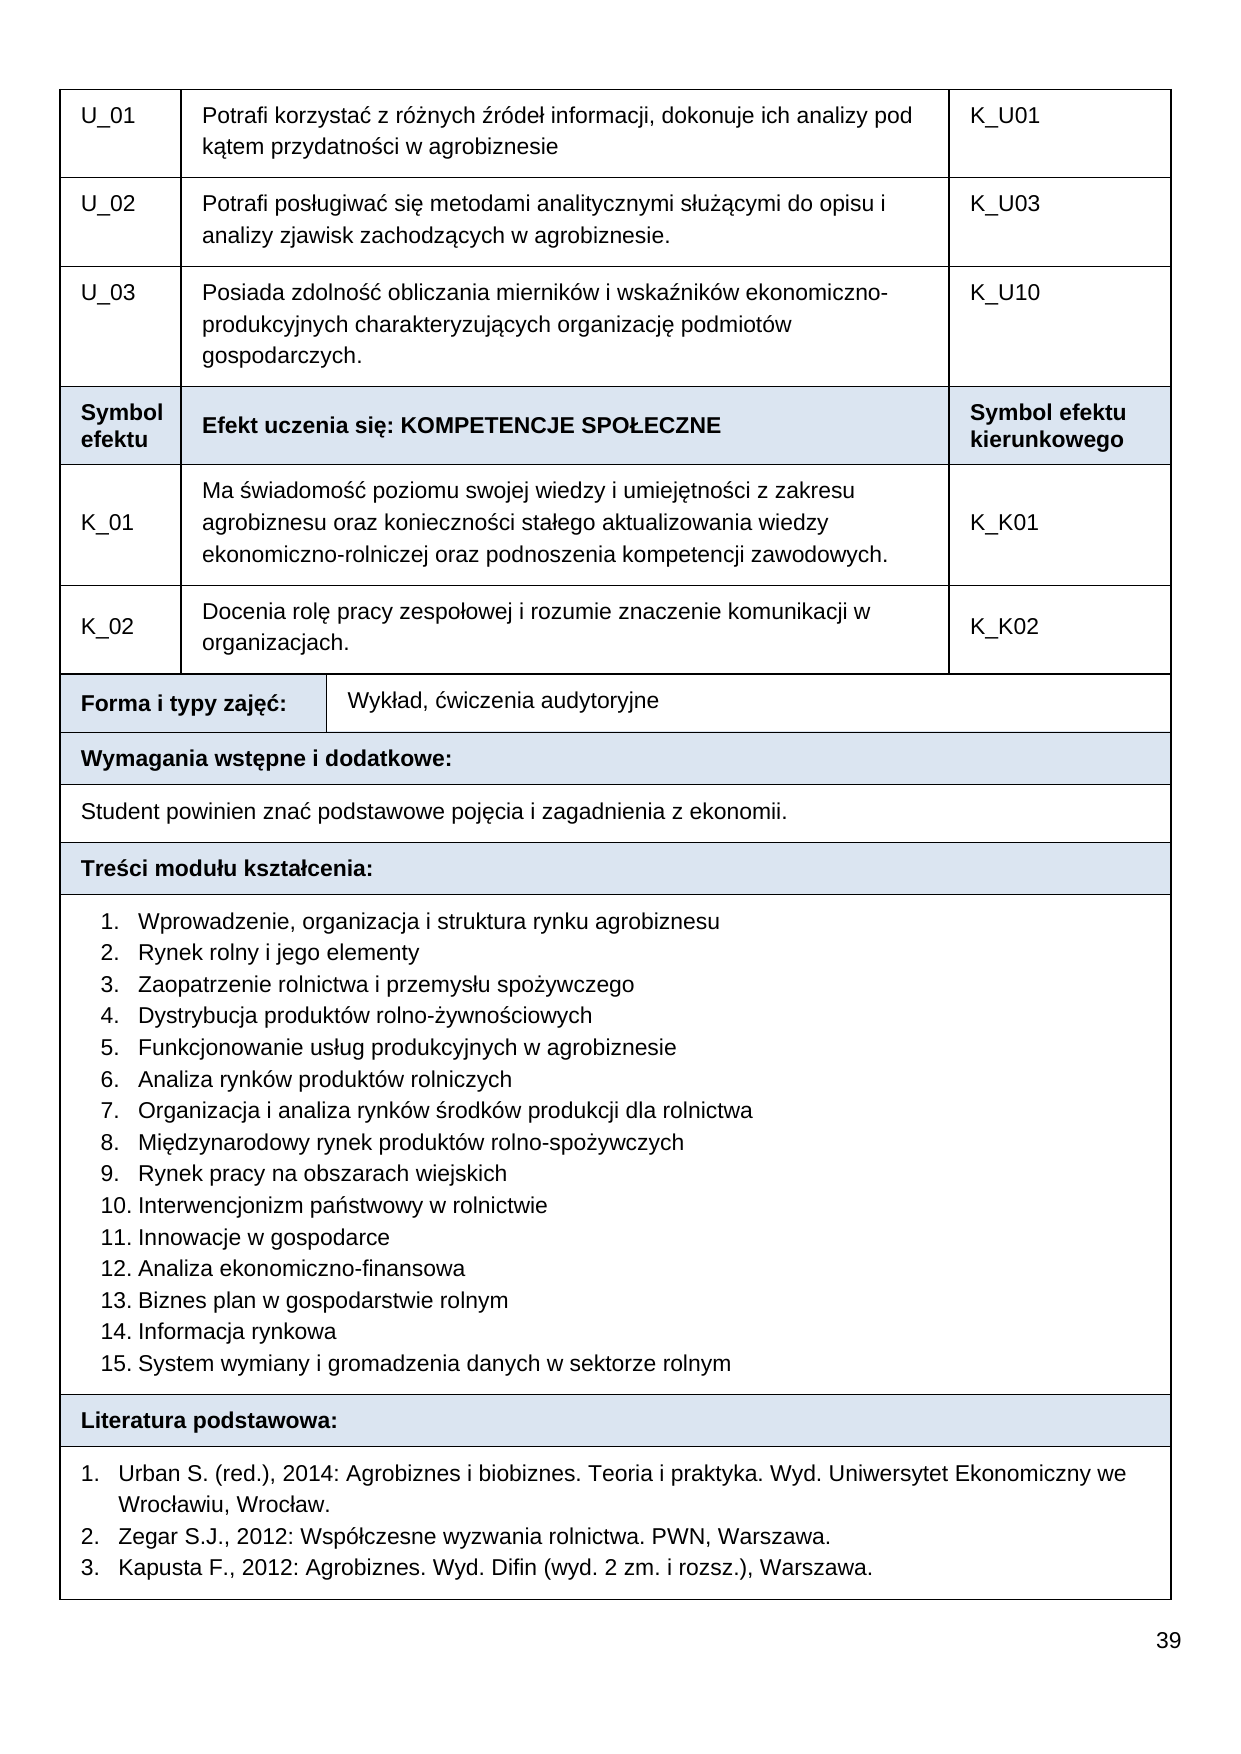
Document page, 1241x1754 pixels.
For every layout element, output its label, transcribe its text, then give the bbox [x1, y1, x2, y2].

table_cell Symbol efektu [61, 387, 180, 464]
table_cell Symbol efektu kierunkowego [950, 387, 1170, 464]
table_cell Wymagania wstępne i dodatkowe: [61, 733, 1170, 784]
table_cell Student powinien znać podstawowe pojęcia i zagadnienia z ekonomii. [61, 785, 1170, 842]
table_cell K_K01 [950, 465, 1170, 584]
table_cell Docenia rolę pracy zespołowej i rozumie znaczenie komunikacji w organizacjach. [182, 586, 948, 673]
table_cell Posiada zdolność obliczania mierników i wskaźników ekonomiczno-produkcyjnych charakteryzujących organizację podmiotów gospodarczych. [182, 267, 948, 386]
table_cell K_01 [61, 465, 180, 584]
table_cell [61, 1447, 1170, 1598]
table_cell U_03 [61, 267, 180, 386]
table_cell Literatura podstawowa: [61, 1395, 1170, 1446]
table_cell Potrafi posługiwać się metodami analitycznymi służącymi do opisu i analizy zjawisk zachodzących w agrobiznesie. [182, 178, 948, 266]
table_cell Potrafi korzystać z różnych źródeł informacji, dokonuje ich analizy pod kątem przydatności w agrobiznesie [182, 90, 948, 177]
table_cell Forma i typy zajęć: [61, 675, 326, 731]
table_cell K_U01 [950, 90, 1170, 177]
table_cell K_U10 [950, 267, 1170, 386]
table_cell Wykład, ćwiczenia audytoryjne [327, 675, 1170, 731]
table_cell U_01 [61, 90, 180, 177]
table_cell Efekt uczenia się: KOMPETENCJE SPOŁECZNE [182, 387, 948, 464]
table_cell Treści modułu kształcenia: [61, 843, 1170, 894]
table_cell U_02 [61, 178, 180, 266]
table_cell K_U03 [950, 178, 1170, 266]
table_cell Wprowadzenie, organizacja i struktura rynku agrobiznesu Rynek rolny i jego elementy Zaopatrzenie rolnictwa i przemysłu spożywczego Dystrybucja produktów rolno-żywnościowych Funkcjonowanie usług produkcyjnych w agrobiznesie Analiza rynków produktów rolniczych Organizacja i analiza rynków środków produkcji dla rolnictwa Międzynarodowy rynek produktów rolno-spożywczych Rynek pracy na obszarach wiejskich Interwencjonizm państwowy w rolnictwie Innowacje w gospodarce Analiza ekonomiczno-finansowa Biznes plan w gospodarstwie rolnym Informacja rynkowa System wymiany i gromadzenia danych w sektorze rolnym [61, 895, 1170, 1394]
table_cell Ma świadomość poziomu swojej wiedzy i umiejętności z zakresu agrobiznesu oraz konieczności stałego aktualizowania wiedzy ekonomiczno-rolniczej oraz podnoszenia kompetencji zawodowych. [182, 465, 948, 584]
table_cell K_K02 [950, 586, 1170, 673]
table_cell K_02 [61, 586, 180, 673]
